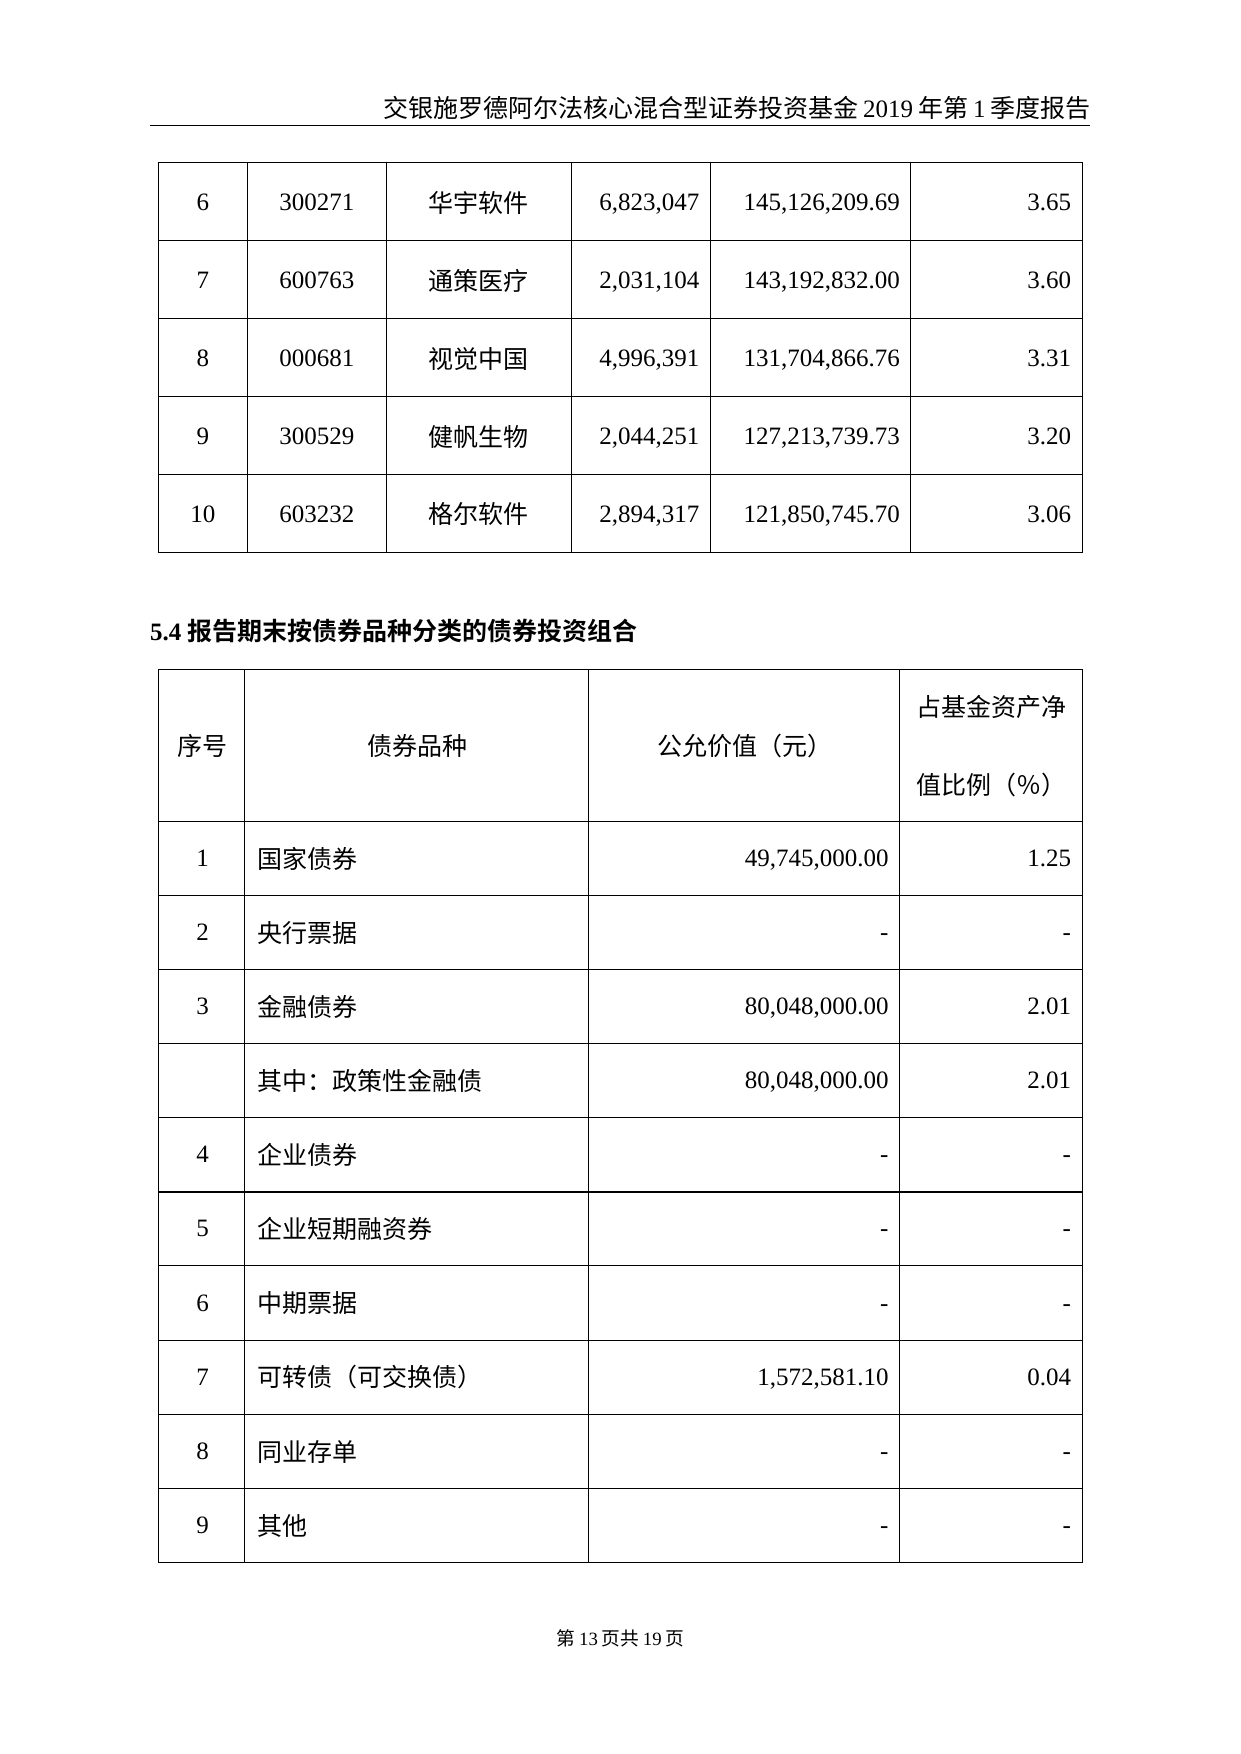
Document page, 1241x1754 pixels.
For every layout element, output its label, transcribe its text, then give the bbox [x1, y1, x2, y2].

table_cell 健帆生物 [387, 397, 571, 474]
table_cell - [900, 1118, 1082, 1191]
table_header 占基金资产净值比例（％） [900, 670, 1082, 821]
table_cell 600763 [248, 241, 386, 318]
table_cell - [900, 896, 1082, 969]
table_cell 000681 [248, 319, 386, 396]
table_cell 1 [159, 822, 244, 895]
table_cell 143,192,832.00 [711, 241, 910, 318]
table_cell 603232 [248, 475, 386, 552]
table_cell - [900, 1489, 1082, 1562]
table_cell 9 [159, 397, 247, 474]
table_cell 7 [159, 241, 247, 318]
text 5.4 报告期末按债券品种分类的债券投资组合 [150, 597, 1090, 662]
table_cell 1.25 [900, 822, 1082, 895]
table_cell 2 [159, 896, 244, 969]
table_cell 2,894,317 [572, 475, 710, 552]
table_cell - [589, 896, 899, 969]
table_cell 3 [159, 970, 244, 1043]
table_cell 其中：政策性金融债 [245, 1044, 588, 1117]
table_cell - [900, 1415, 1082, 1488]
table_header 序号 [159, 670, 244, 821]
table_cell - [589, 1266, 899, 1339]
table_cell 6,823,047 [572, 163, 710, 240]
table_cell 可转债（可交换债） [245, 1341, 588, 1413]
table_cell 4 [159, 1118, 244, 1191]
table_cell 145,126,209.69 [711, 163, 910, 240]
table_cell 2.01 [900, 970, 1082, 1043]
table_cell 华宇软件 [387, 163, 571, 240]
table_cell 8 [159, 1415, 244, 1488]
table_cell 3.31 [911, 319, 1082, 396]
table_cell 10 [159, 475, 247, 552]
table_cell 49,745,000.00 [589, 822, 899, 895]
table_cell 视觉中国 [387, 319, 571, 396]
table_cell 4,996,391 [572, 319, 710, 396]
table_cell 金融债券 [245, 970, 588, 1043]
table_cell 3.20 [911, 397, 1082, 474]
table_cell 企业短期融资券 [245, 1193, 588, 1265]
table_cell 企业债券 [245, 1118, 588, 1191]
table_cell - [900, 1193, 1082, 1265]
table_cell - [589, 1193, 899, 1265]
table_cell 3.65 [911, 163, 1082, 240]
table_cell 国家债券 [245, 822, 588, 895]
table_cell - [900, 1266, 1082, 1339]
table_cell 300271 [248, 163, 386, 240]
table_cell - [589, 1415, 899, 1488]
table_cell 央行票据 [245, 896, 588, 969]
table_header 公允价值（元） [589, 670, 899, 821]
table_cell 0.04 [900, 1341, 1082, 1413]
table_cell 121,850,745.70 [711, 475, 910, 552]
table_cell 通策医疗 [387, 241, 571, 318]
table_cell 3.60 [911, 241, 1082, 318]
table_cell 80,048,000.00 [589, 1044, 899, 1117]
table_cell 3.06 [911, 475, 1082, 552]
table_cell 1,572,581.10 [589, 1341, 899, 1413]
table_cell 127,213,739.73 [711, 397, 910, 474]
table_cell 8 [159, 319, 247, 396]
table_cell [159, 1044, 244, 1117]
table_cell 9 [159, 1489, 244, 1562]
table_cell 6 [159, 1266, 244, 1339]
table_cell 2.01 [900, 1044, 1082, 1117]
table_cell 同业存单 [245, 1415, 588, 1488]
table_cell 2,044,251 [572, 397, 710, 474]
table_cell 2,031,104 [572, 241, 710, 318]
table_cell - [589, 1489, 899, 1562]
table_cell 6 [159, 163, 247, 240]
table_cell 中期票据 [245, 1266, 588, 1339]
table_cell 5 [159, 1193, 244, 1265]
table_header 债券品种 [245, 670, 588, 821]
table_cell 131,704,866.76 [711, 319, 910, 396]
table_cell 格尔软件 [387, 475, 571, 552]
table_cell 其他 [245, 1489, 588, 1562]
table_cell - [589, 1118, 899, 1191]
table_cell 300529 [248, 397, 386, 474]
table_cell 80,048,000.00 [589, 970, 899, 1043]
table_cell 7 [159, 1341, 244, 1413]
